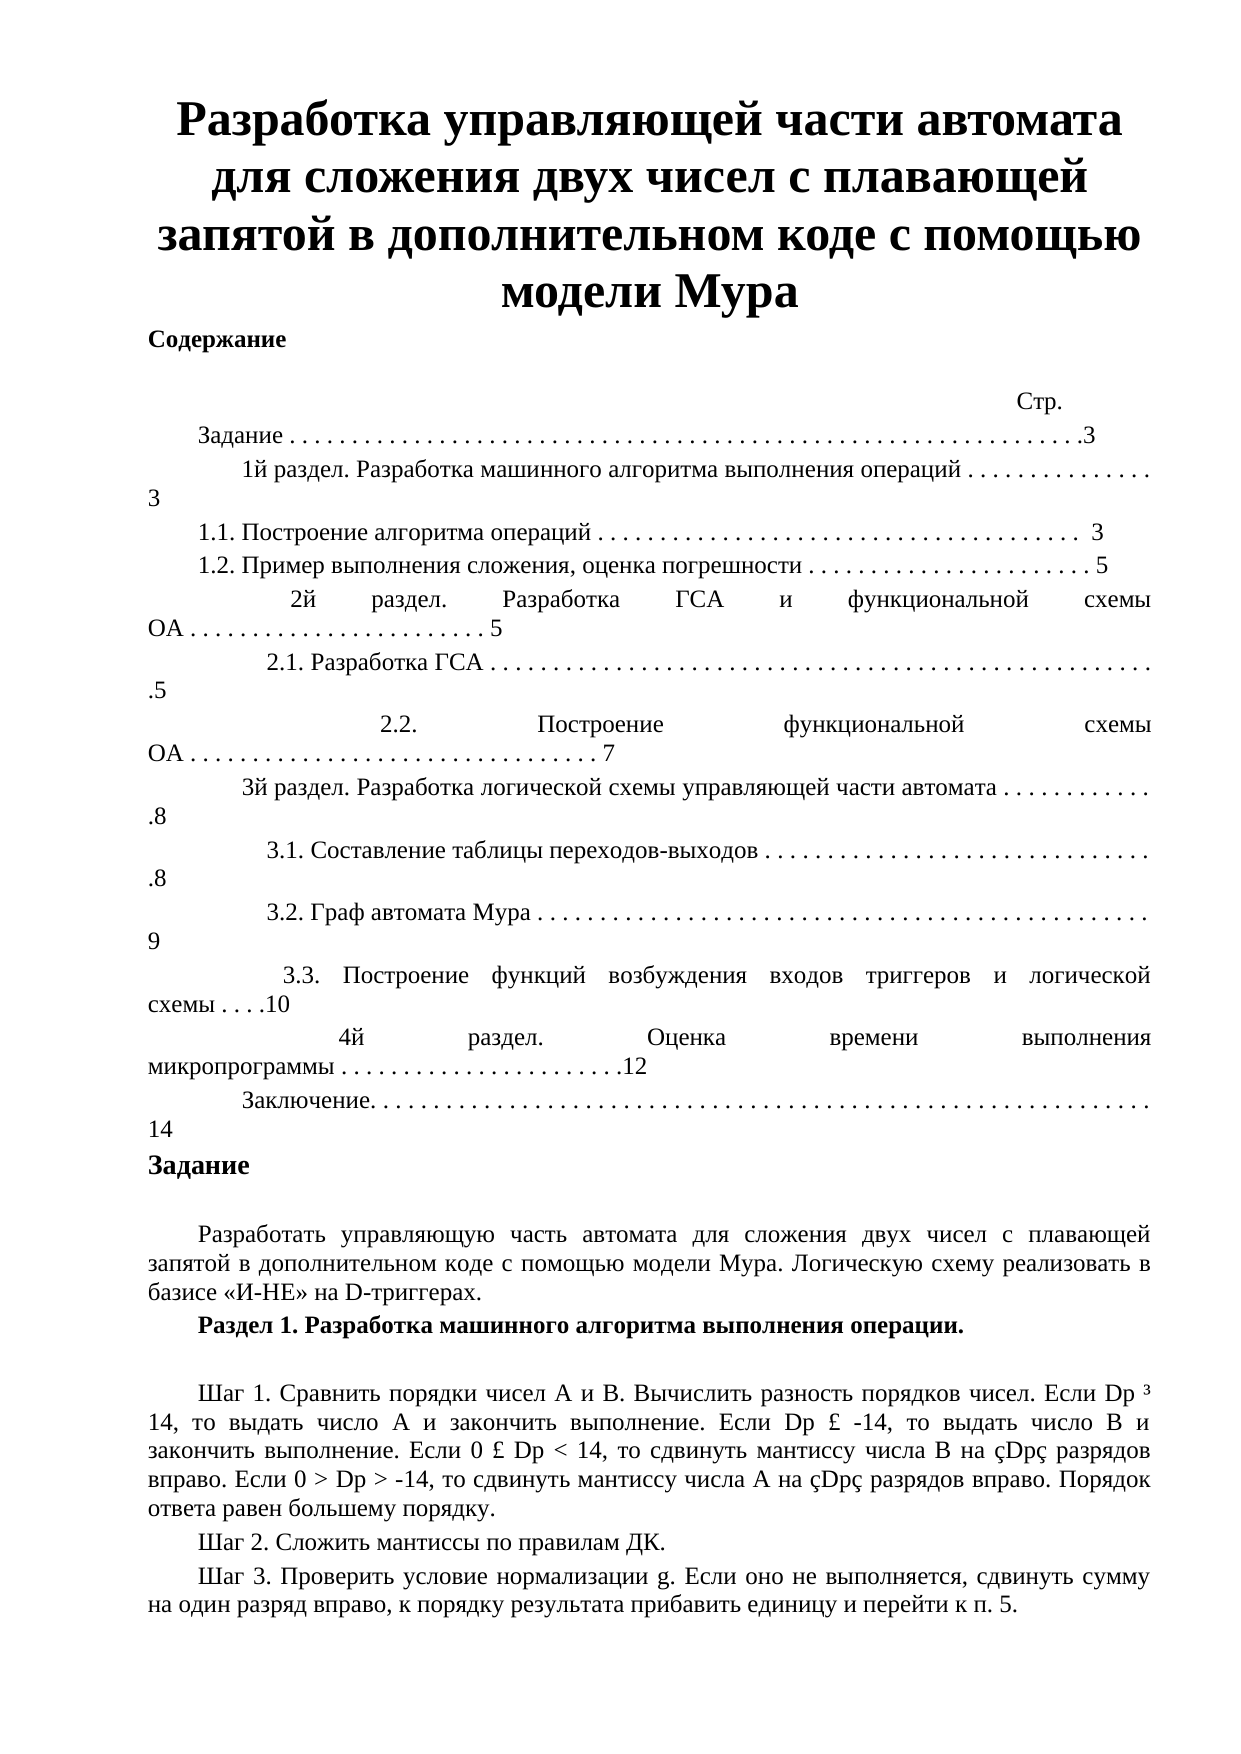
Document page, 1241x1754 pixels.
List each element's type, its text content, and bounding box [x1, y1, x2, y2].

text 2.1. Разработка ГСА . . . . . . . . . . . . . . . . . . . . . . . . . . . . . . . . . . . . . . . . . . . . . . . . . . . . . .5 [148, 647, 1152, 704]
text 3.2. Граф автомата Мура . . . . . . . . . . . . . . . . . . . . . . . . . . . . . . . . . . . . . . . . . . . . . . . . . 9 [148, 897, 1152, 955]
text 2.2. Построение функциональной схемы ОА . . . . . . . . . . . . . . . . . . . . . . . . . . . . . . . . . 7 [148, 709, 1152, 767]
text Шаг 2. Сложить мантиссы по правилам ДК. [148, 1527, 1152, 1556]
text 1.1. Построение алгоритма операций . . . . . . . . . . . . . . . . . . . . . . . . . . . . . . . . . . . . . . . 3 [148, 517, 1152, 545]
text 1.2. Пример выполнения сложения, оценка погрешности . . . . . . . . . . . . . . . . . . . . . . . 5 [148, 550, 1152, 579]
subtitle Задание [148, 1148, 1152, 1180]
text 3й раздел. Разработка логической схемы управляющей части автомата . . . . . . . . . . . . .8 [148, 772, 1152, 829]
text 3.3. Построение функций возбуждения входов триггеров и логической схемы . . . .10 [148, 960, 1152, 1017]
text Стр. [148, 357, 1152, 415]
text Заключение. . . . . . . . . . . . . . . . . . . . . . . . . . . . . . . . . . . . . . . . . . . . . . . . . . . . . . . . . . . . . . 14 [148, 1085, 1152, 1143]
text Шаг 1. Сравнить порядки чисел A и B. Вычислить разность порядков чисел. Если Dp ³ 14, то выдать число A и закончить выполнение. Если Dp £ -14, то выдать число B и закончить выполнение. Если 0 £ Dp < 14, то сдвинуть мантиссу числа B на çDpç разрядов вправо. Если 0 > Dp > -14, то сдвинуть мантиссу числа А на çDpç разрядов вправо. Порядок ответа равен большему порядку. [148, 1378, 1152, 1522]
text 4й раздел. Оценка времени выполнения микропрограммы . . . . . . . . . . . . . . . . . . . . . . .12 [148, 1022, 1152, 1080]
text Задание . . . . . . . . . . . . . . . . . . . . . . . . . . . . . . . . . . . . . . . . . . . . . . . . . . . . . . . . . . . . . . . .3 [148, 420, 1152, 449]
text 2й раздел. Разработка ГСА и функциональной схемы ОА . . . . . . . . . . . . . . . . . . . . . . . . 5 [148, 584, 1152, 642]
subtitle Содержание [148, 324, 1152, 352]
subtitle Разработка управляющей части автомата для сложения двух чисел с плавающей запятой в дополнительном коде с помощью модели Мура [148, 88, 1152, 318]
text 1й раздел. Разработка машинного алгоритма выполнения операций . . . . . . . . . . . . . . . 3 [148, 454, 1152, 511]
text Шаг 3. Проверить условие нормализации g. Если оно не выполняется, сдвинуть сумму на один разряд вправо, к порядку результата прибавить единицу и перейти к п. 5. [148, 1561, 1152, 1618]
text Раздел 1. Разработка машинного алгоритма выполнения операции. [148, 1310, 1152, 1339]
text Разработать управляющую часть автомата для сложения двух чисел с плавающей запятой в дополнительном коде с помощью модели Мура. Логическую схему реализовать в базисе «И-НЕ» на D-триггерах. [148, 1219, 1152, 1305]
text 3.1. Составление таблицы переходов-выходов . . . . . . . . . . . . . . . . . . . . . . . . . . . . . . . .8 [148, 835, 1152, 892]
